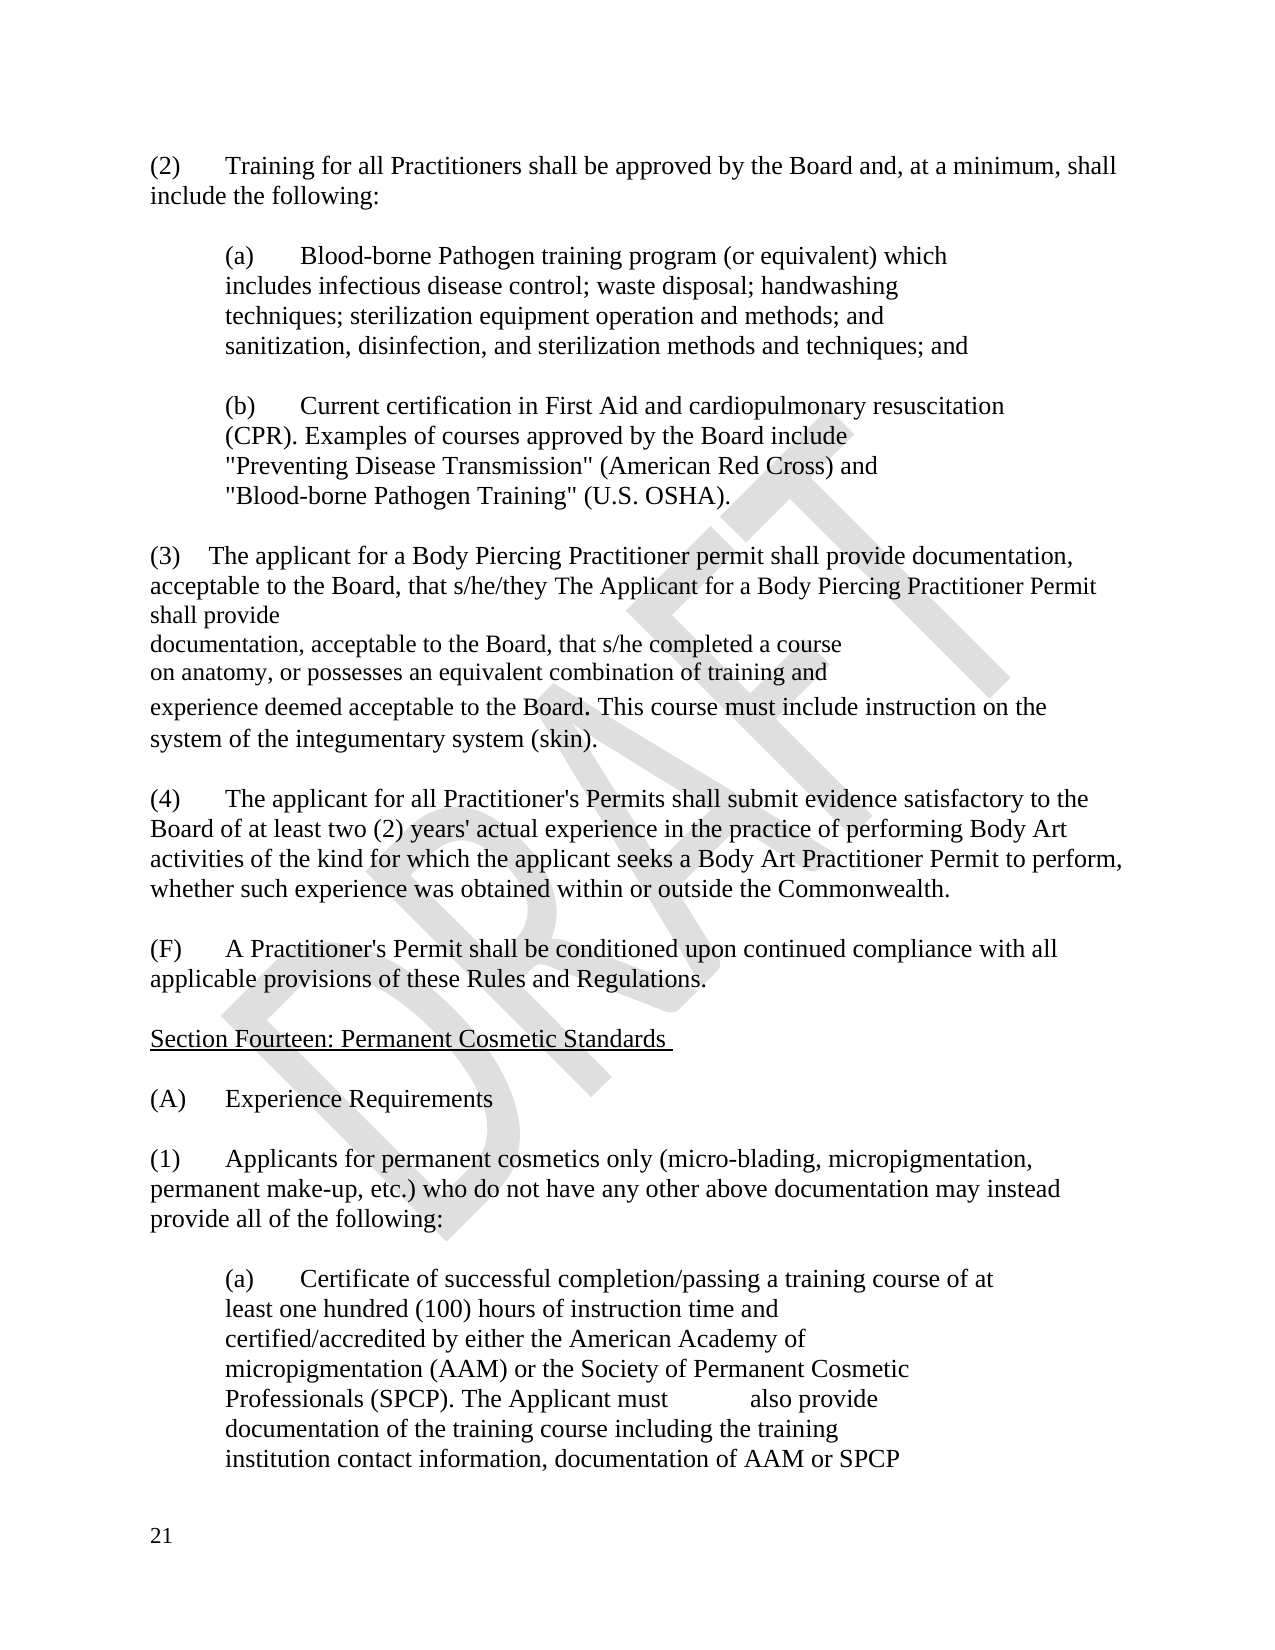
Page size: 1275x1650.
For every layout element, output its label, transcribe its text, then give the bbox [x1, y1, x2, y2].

text (1) Applicants for permanent cosmetics only (micro-blading, micropigmentation, permanent make-up, etc.) who do not have any other above documentation may instead provide all of the following: [150, 1143, 1125, 1233]
text (F) A Practitioner's Permit shall be conditioned upon continued compliance with all applicable provisions of these Rules and Regulations. [150, 933, 1125, 993]
text (a) Blood-borne Pathogen training program (or equivalent) which includes infectious disease control; waste disposal; handwashing techniques; sterilization equipment operation and methods; and sanitization, disinfection, and sterilization methods and techniques; and [150, 240, 1125, 360]
text (3) The applicant for a Body Piercing Practitioner permit shall provide documentation, acceptable to the Board, that s/he/they The Applicant for a Body Piercing Practitioner Permit shall provide [150, 540, 1125, 629]
text (A) Experience Requirements [150, 1083, 1125, 1113]
text (b) Current certification in First Aid and cardiopulmonary resuscitation (CPR). Examples of courses approved by the Board include "Preventing Disease Transmission" (American Red Cross) and "Blood-borne Pathogen Training" (U.S. OSHA). [150, 390, 1125, 510]
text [150, 1263, 1125, 1473]
text documentation, acceptable to the Board, that s/he completed a course [150, 629, 1125, 657]
text on anatomy, or possesses an equivalent combination of training and [150, 657, 1125, 686]
text Section Fourteen: Permanent Cosmetic Standards [150, 1023, 1125, 1053]
text (2) Training for all Practitioners shall be approved by the Board and, at a minimum, shall include the following: [150, 150, 1125, 210]
text experience deemed acceptable to the Board. This course must include instruction on the system of the integumentary system (skin). [150, 686, 1125, 753]
text (4) The applicant for all Practitioner's Permits shall submit evidence satisfactory to the Board of at least two (2) years' actual experience in the practice of performing Body Art activities of the kind for which the applicant seeks a Body Art Practitioner Permit to perform, whether such experience was obtained within or outside the Commonwealth. [150, 783, 1125, 903]
